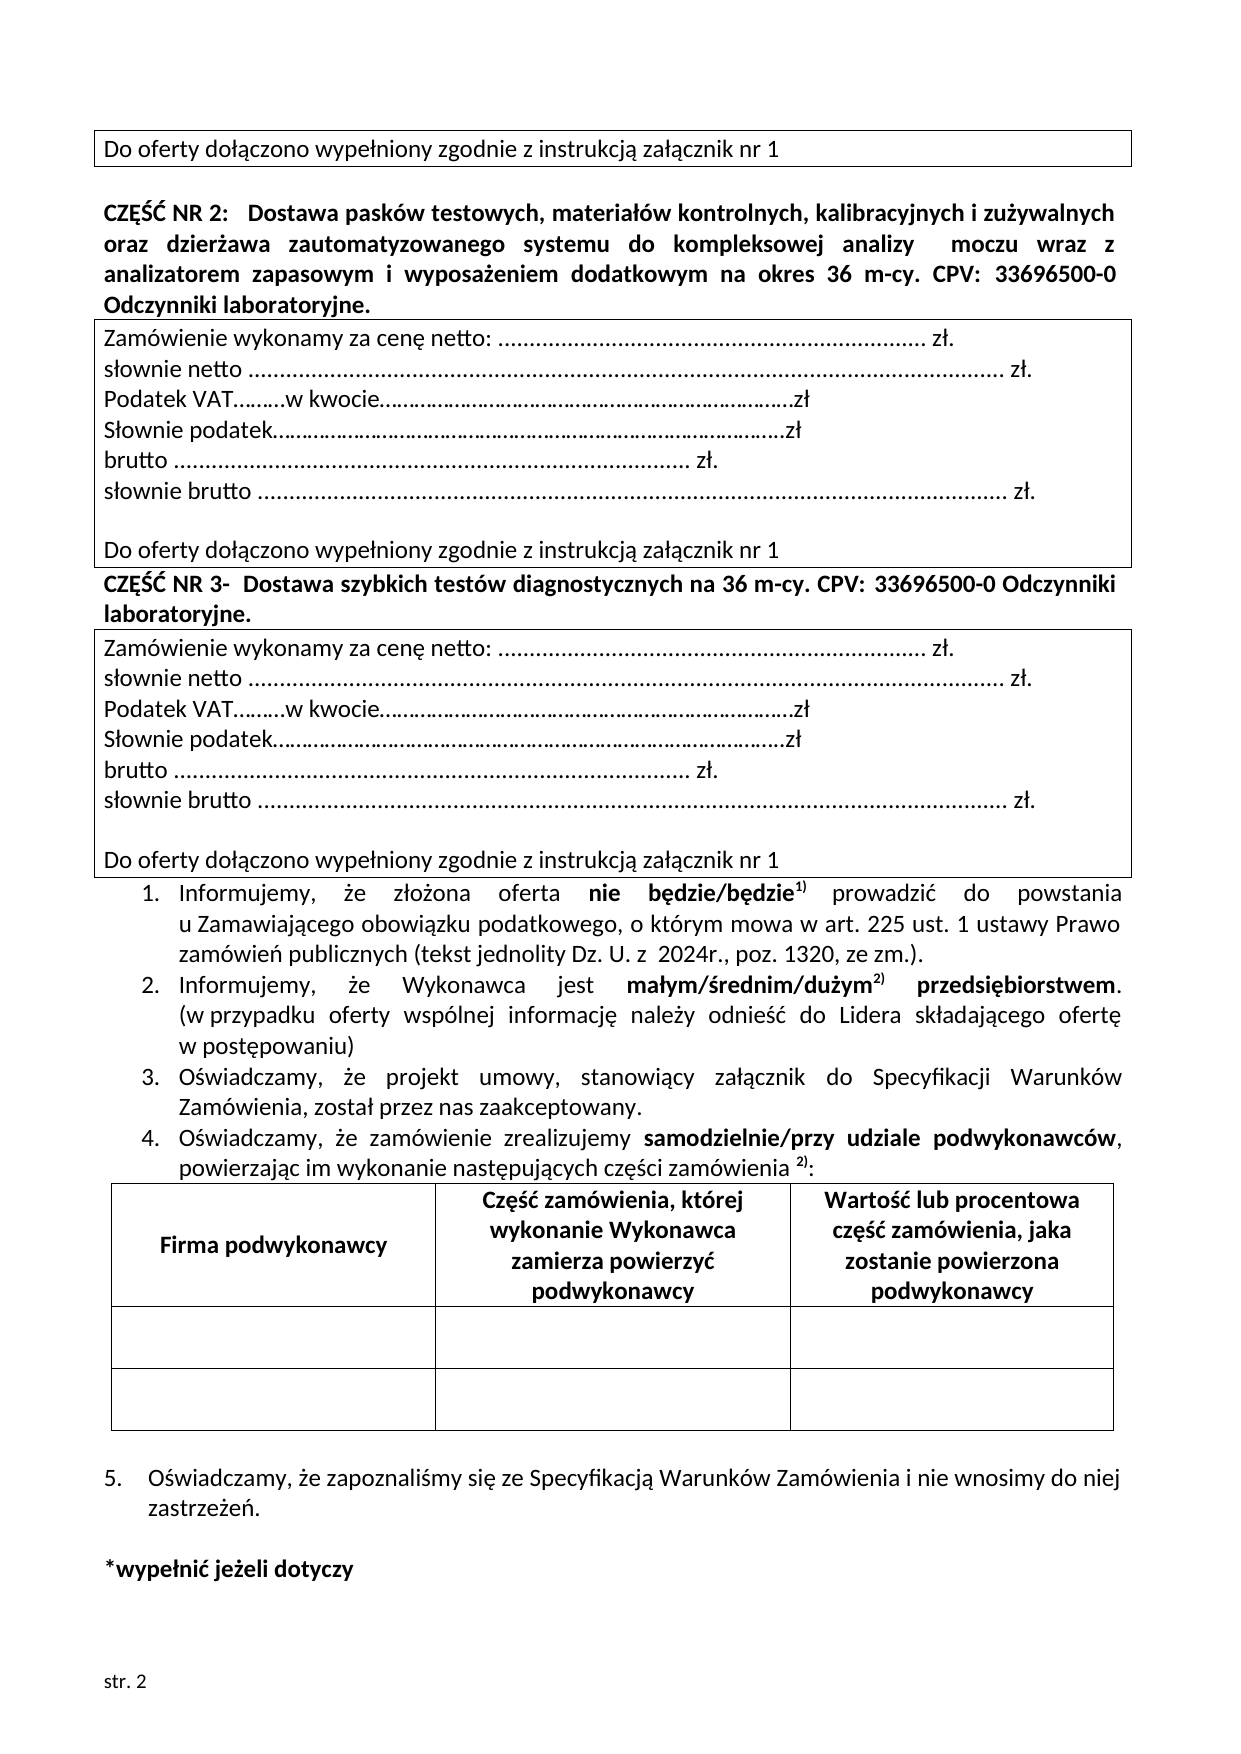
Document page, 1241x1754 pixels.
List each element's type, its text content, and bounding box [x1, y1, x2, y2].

text *wypełnić jeżeli dotyczy [103, 1553, 1122, 1584]
text Podatek VAT………w kwocie………………………………………………………………zł [103, 383, 1122, 414]
text CZĘŚĆ NR 3- Dostawa szybkich testów diagnostycznych na 36 m-cy. CPV: 33696500-0 Odczynniki laboratoryjne. [103, 568, 1116, 629]
text słownie netto ........................................................................................................................ zł. [103, 663, 1122, 693]
text słownie brutto ....................................................................................................................... zł. [103, 475, 1122, 531]
list Oświadczamy, że zamówienie zrealizujemy samodzielnie/przy udziale podwykonawców, powierzając im wykonanie następujących części zamówienia 2): [141, 1122, 1122, 1183]
table_cell [112, 1369, 435, 1430]
table_header Firma podwykonawcy [112, 1184, 435, 1306]
table_cell [436, 1307, 790, 1368]
text brutto .................................................................................. zł. [103, 444, 1122, 475]
table_header Wartość lub procentowa część zamówienia, jaka zostanie powierzona podwykonawcy [791, 1184, 1113, 1306]
table_cell [791, 1307, 1113, 1368]
table_cell [112, 1307, 435, 1368]
list Oświadczamy, że zapoznaliśmy się ze Specyfikacją Warunków Zamówienia i nie wnosimy do niej zastrzeżeń. [103, 1462, 1122, 1523]
text Do oferty dołączono wypełniony zgodnie z instrukcją załącznik nr 1 [95, 131, 1131, 166]
text Do oferty dołączono wypełniony zgodnie z instrukcją załącznik nr 1 [95, 531, 1131, 567]
table_cell [791, 1369, 1113, 1430]
text Słownie podatek……………………………………………………………………………..zł [103, 724, 1122, 754]
text Słownie podatek……………………………………………………………………………..zł [103, 414, 1122, 444]
text Podatek VAT………w kwocie………………………………………………………………zł [103, 693, 1122, 724]
table_cell [436, 1369, 790, 1430]
text Do oferty dołączono wypełniony zgodnie z instrukcją załącznik nr 1 [95, 841, 1131, 877]
text słownie netto ........................................................................................................................ zł. [103, 353, 1122, 383]
list Informujemy, że złożona oferta nie będzie/będzie1) prowadzić do powstania u Zamawiającego obowiązku podatkowego, o którym mowa w art. 225 ust. 1 ustawy Prawo zamówień publicznych (tekst jednolity Dz. U. z 2024r., poz. 1320, ze zm.). [141, 878, 1122, 969]
text słownie brutto ....................................................................................................................... zł. [103, 785, 1122, 841]
table_header Część zamówienia, której wykonanie Wykonawca zamierza powierzyć podwykonawcy [436, 1184, 790, 1306]
list Informujemy, że Wykonawca jest małym/średnim/dużym2) przedsiębiorstwem. (w przypadku oferty wspólnej informację należy odnieść do Lidera składającego ofertę w postępowaniu) [141, 969, 1122, 1061]
text CZĘŚĆ NR 2: Dostawa pasków testowych, materiałów kontrolnych, kalibracyjnych i zużywalnych oraz dzierżawa zautomatyzowanego systemu do kompleksowej analizy moczu wraz z analizatorem zapasowym i wyposażeniem dodatkowym na okres 36 m-cy. CPV: 33696500-0 Odczynniki laboratoryjne. [103, 197, 1116, 319]
text Zamówienie wykonamy za cenę netto: .................................................................... zł. [95, 320, 1131, 353]
list Oświadczamy, że projekt umowy, stanowiący załącznik do Specyfikacji Warunków Zamówienia, został przez nas zaakceptowany. [141, 1061, 1122, 1122]
text brutto .................................................................................. zł. [103, 754, 1122, 785]
text Zamówienie wykonamy za cenę netto: .................................................................... zł. [95, 630, 1131, 663]
